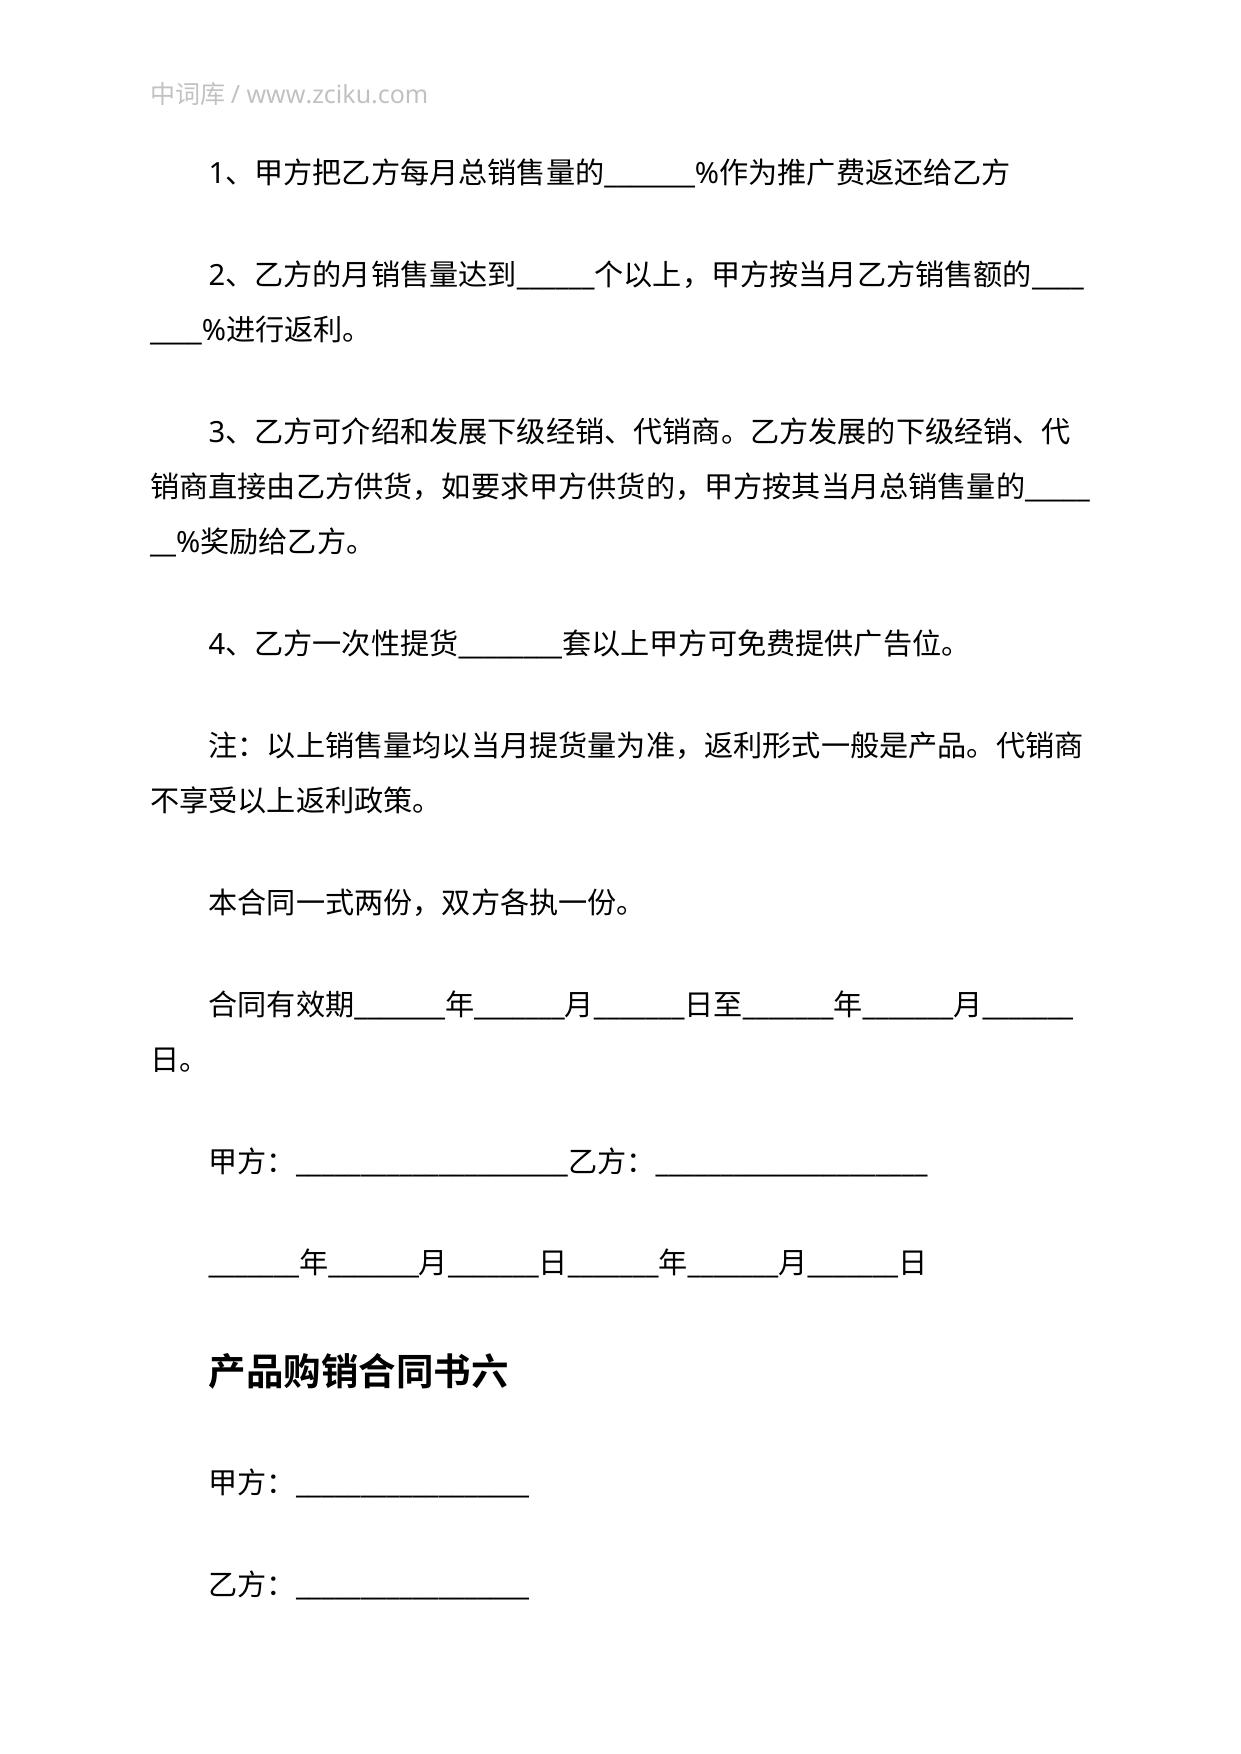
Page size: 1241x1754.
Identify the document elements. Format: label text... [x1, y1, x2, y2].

text 注：以上销售量均以当月提货量为准，返利形式一般是产品。代销商不享受以上返利政策。 [150, 723, 1090, 820]
text 4、乙方一次性提货________套以上甲方可免费提供广告位。 [150, 621, 1090, 663]
text 3、乙方可介绍和发展下级经销、代销商。乙方发展的下级经销、代销商直接由乙方供货，如要求甲方供货的，甲方按其当月总销售量的_______%奖励给乙方。 [150, 409, 1090, 561]
text 甲方：_____________________乙方：_____________________ [150, 1138, 1090, 1181]
text 合同有效期_______年_______月_______日至_______年_______月_______日。 [150, 981, 1090, 1079]
text 甲方：__________________ [150, 1459, 1090, 1502]
text 1、甲方把乙方每月总销售量的_______%作为推广费返还给乙方 [150, 150, 1090, 192]
text 产品购销合同书六 [150, 1342, 1090, 1396]
text 乙方：__________________ [150, 1561, 1090, 1604]
text 2、乙方的月销售量达到______个以上，甲方按当月乙方销售额的________%进行返利。 [150, 252, 1090, 349]
text _______年_______月_______日_______年_______月_______日 [150, 1240, 1090, 1282]
text 本合同一式两份，双方各执一份。 [150, 879, 1090, 922]
